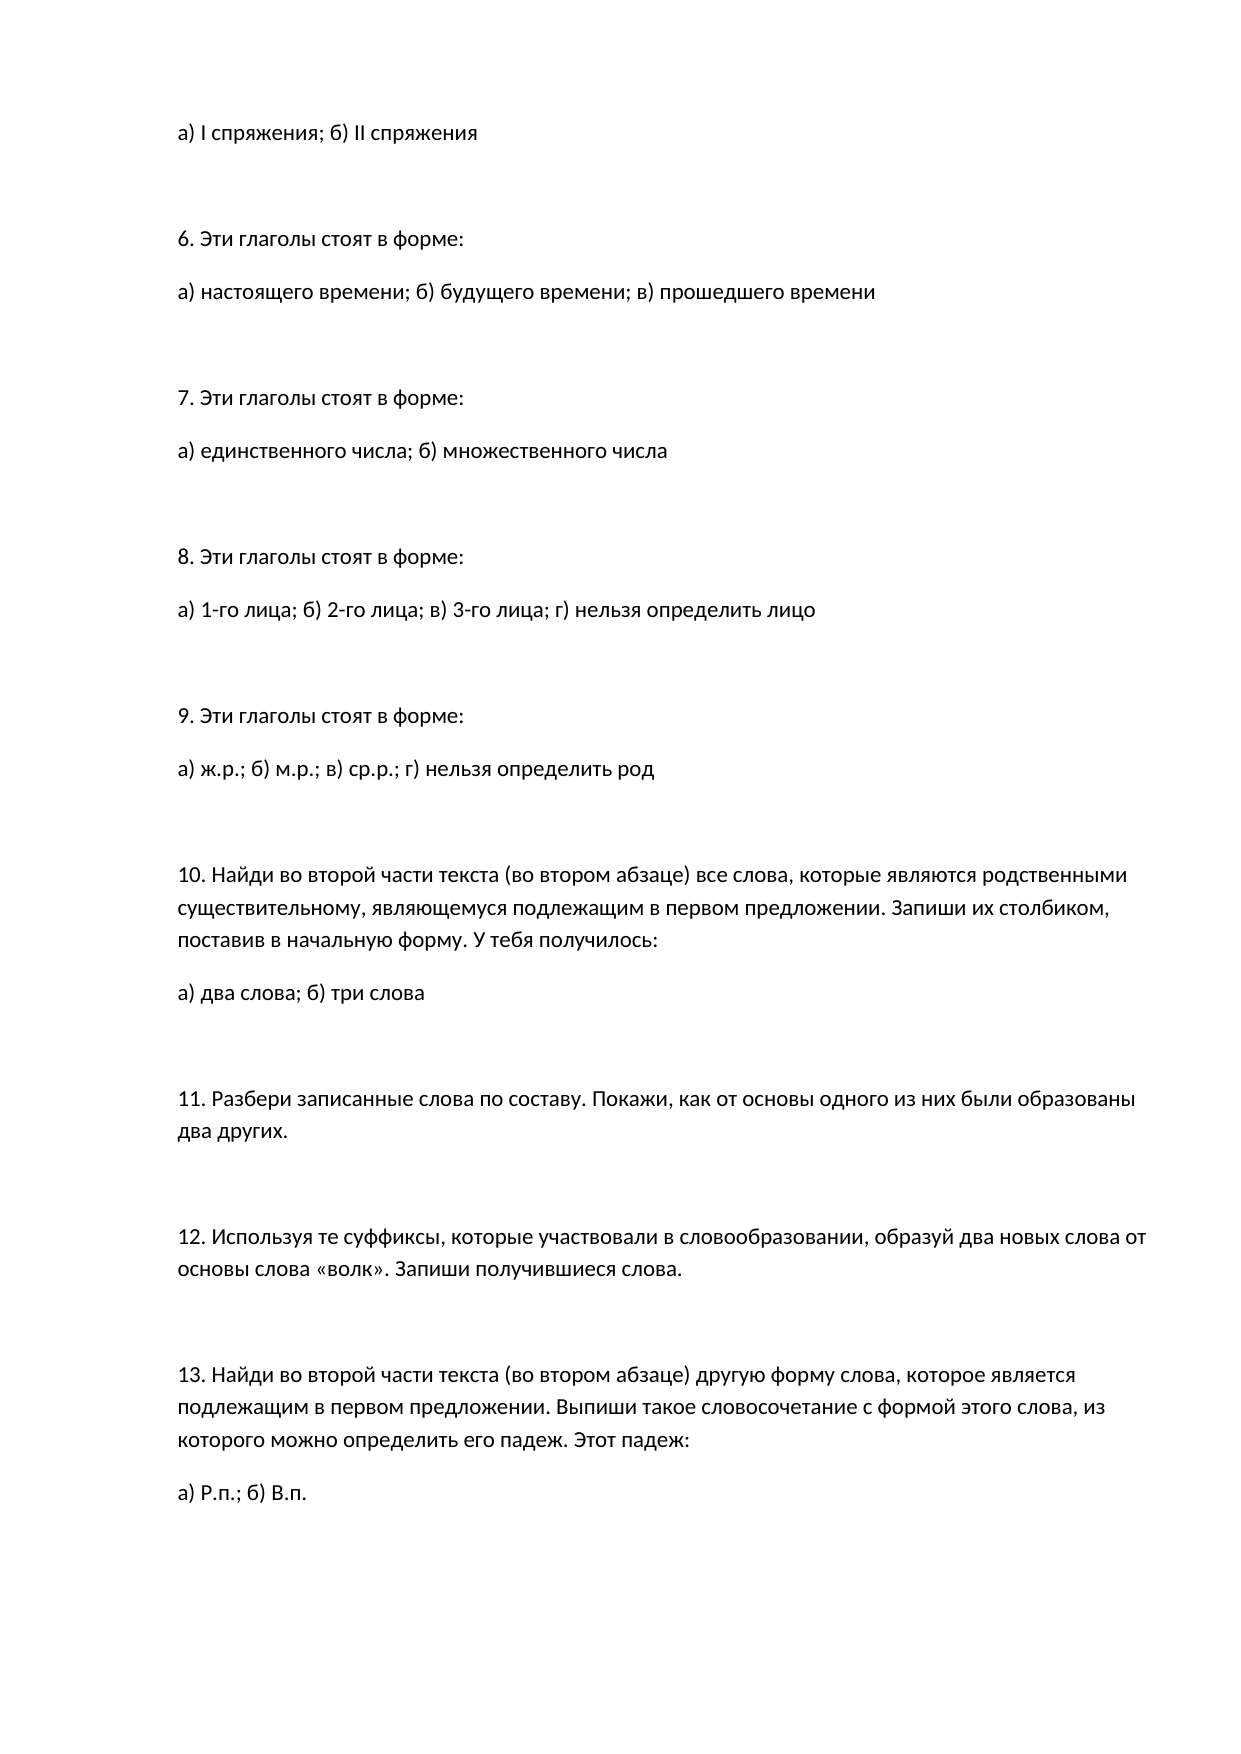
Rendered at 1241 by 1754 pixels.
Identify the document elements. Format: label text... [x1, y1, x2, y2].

text 8. Эти глаголы стоят в форме: [177, 542, 1152, 570]
text 9. Эти глаголы стоят в форме: [177, 701, 1152, 729]
text 13. Найди во второй части текста (во втором абзаце) другую форму слова, которое является подлежащим в первом предложении. Выпиши такое словосочетание с формой этого слова, из которого можно определить его падеж. Этот падеж: [177, 1360, 1152, 1453]
text 6. Эти глаголы стоят в форме: [177, 224, 1152, 252]
text 10. Найди во второй части текста (во втором абзаце) все слова, которые являются родственными существительному, являющемуся подлежащим в первом предложении. Запиши их столбиком, поставив в начальную форму. У тебя получилось: [177, 860, 1152, 953]
text а) настоящего времени; б) будущего времени; в) прошедшего времени [177, 277, 1152, 305]
text 7. Эти глаголы стоят в форме: [177, 383, 1152, 411]
text 11. Разбери записанные слова по составу. Покажи, как от основы одного из них были образованы два других. [177, 1084, 1152, 1144]
text а) два слова; б) три слова [177, 978, 1152, 1006]
text 12. Используя те суффиксы, которые участвовали в словообразовании, образуй два новых слова от основы слова «волк». Запиши получившиеся слова. [177, 1222, 1152, 1282]
text а) I спряжения; б) II спряжения [177, 118, 1152, 146]
text а) ж.р.; б) м.р.; в) ср.р.; г) нельзя определить род [177, 754, 1152, 782]
text а) Р.п.; б) В.п. [177, 1478, 1152, 1506]
text а) 1-го лица; б) 2-го лица; в) 3-го лица; г) нельзя определить лицо [177, 595, 1152, 623]
text а) единственного числа; б) множественного числа [177, 436, 1152, 464]
